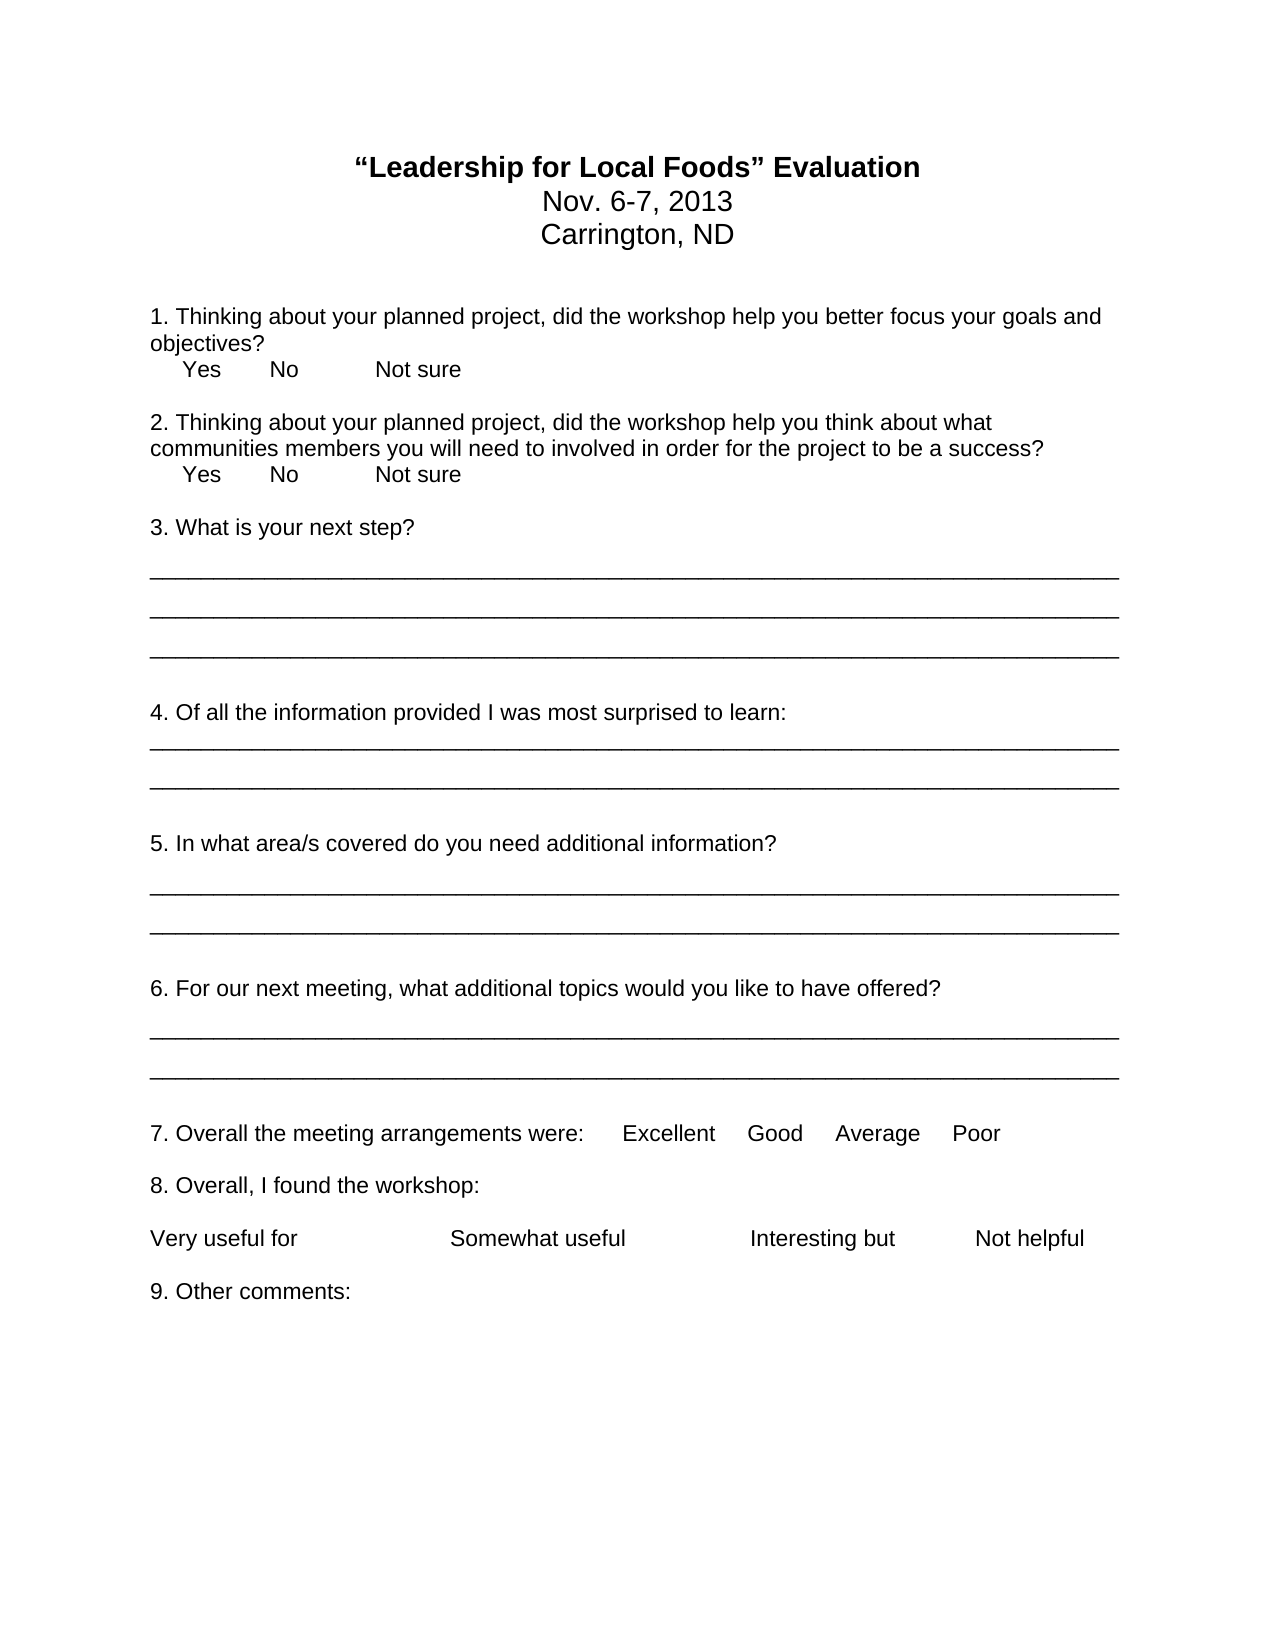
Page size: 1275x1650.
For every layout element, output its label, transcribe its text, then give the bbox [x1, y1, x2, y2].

text 3. What is your next step? ____________________________________________________________________________________________________________________________________________________________________________________________________________________________________ [150, 514, 1125, 659]
text “Leadership for Local Foods” Evaluation [150, 150, 1125, 183]
text 5. In what area/s covered do you need additional information? ________________________________________________________________________________________________________________________________________________________ [150, 830, 1125, 935]
text 2. Thinking about your planned project, did the workshop help you think about what communities members you will need to involved in order for the project to be a success? [150, 409, 1125, 461]
text Yes No Not sure [150, 461, 1125, 488]
text 6. For our next meeting, what additional topics would you like to have offered? ________________________________________________________________________________________________________________________________________________________ [150, 975, 1125, 1080]
text 7. Overall the meeting arrangements were: Excellent Good Average Poor [150, 1120, 1125, 1146]
text Very useful for Somewhat useful Interesting but Not helpful [150, 1225, 1125, 1251]
text Nov. 6-7, 2013 [150, 183, 1125, 217]
text ________________________________________________________________________________________________________________________________________________________ [150, 725, 1125, 791]
text Carrington, ND [150, 217, 1125, 251]
text 9. Other comments: [150, 1278, 1125, 1304]
text 4. Of all the information provided I was most surprised to learn: [150, 698, 1125, 725]
text Yes No Not sure [150, 356, 1125, 382]
text 1. Thinking about your planned project, did the workshop help you better focus your goals and objectives? [150, 303, 1125, 356]
text 8. Overall, I found the workshop: [150, 1172, 1125, 1199]
